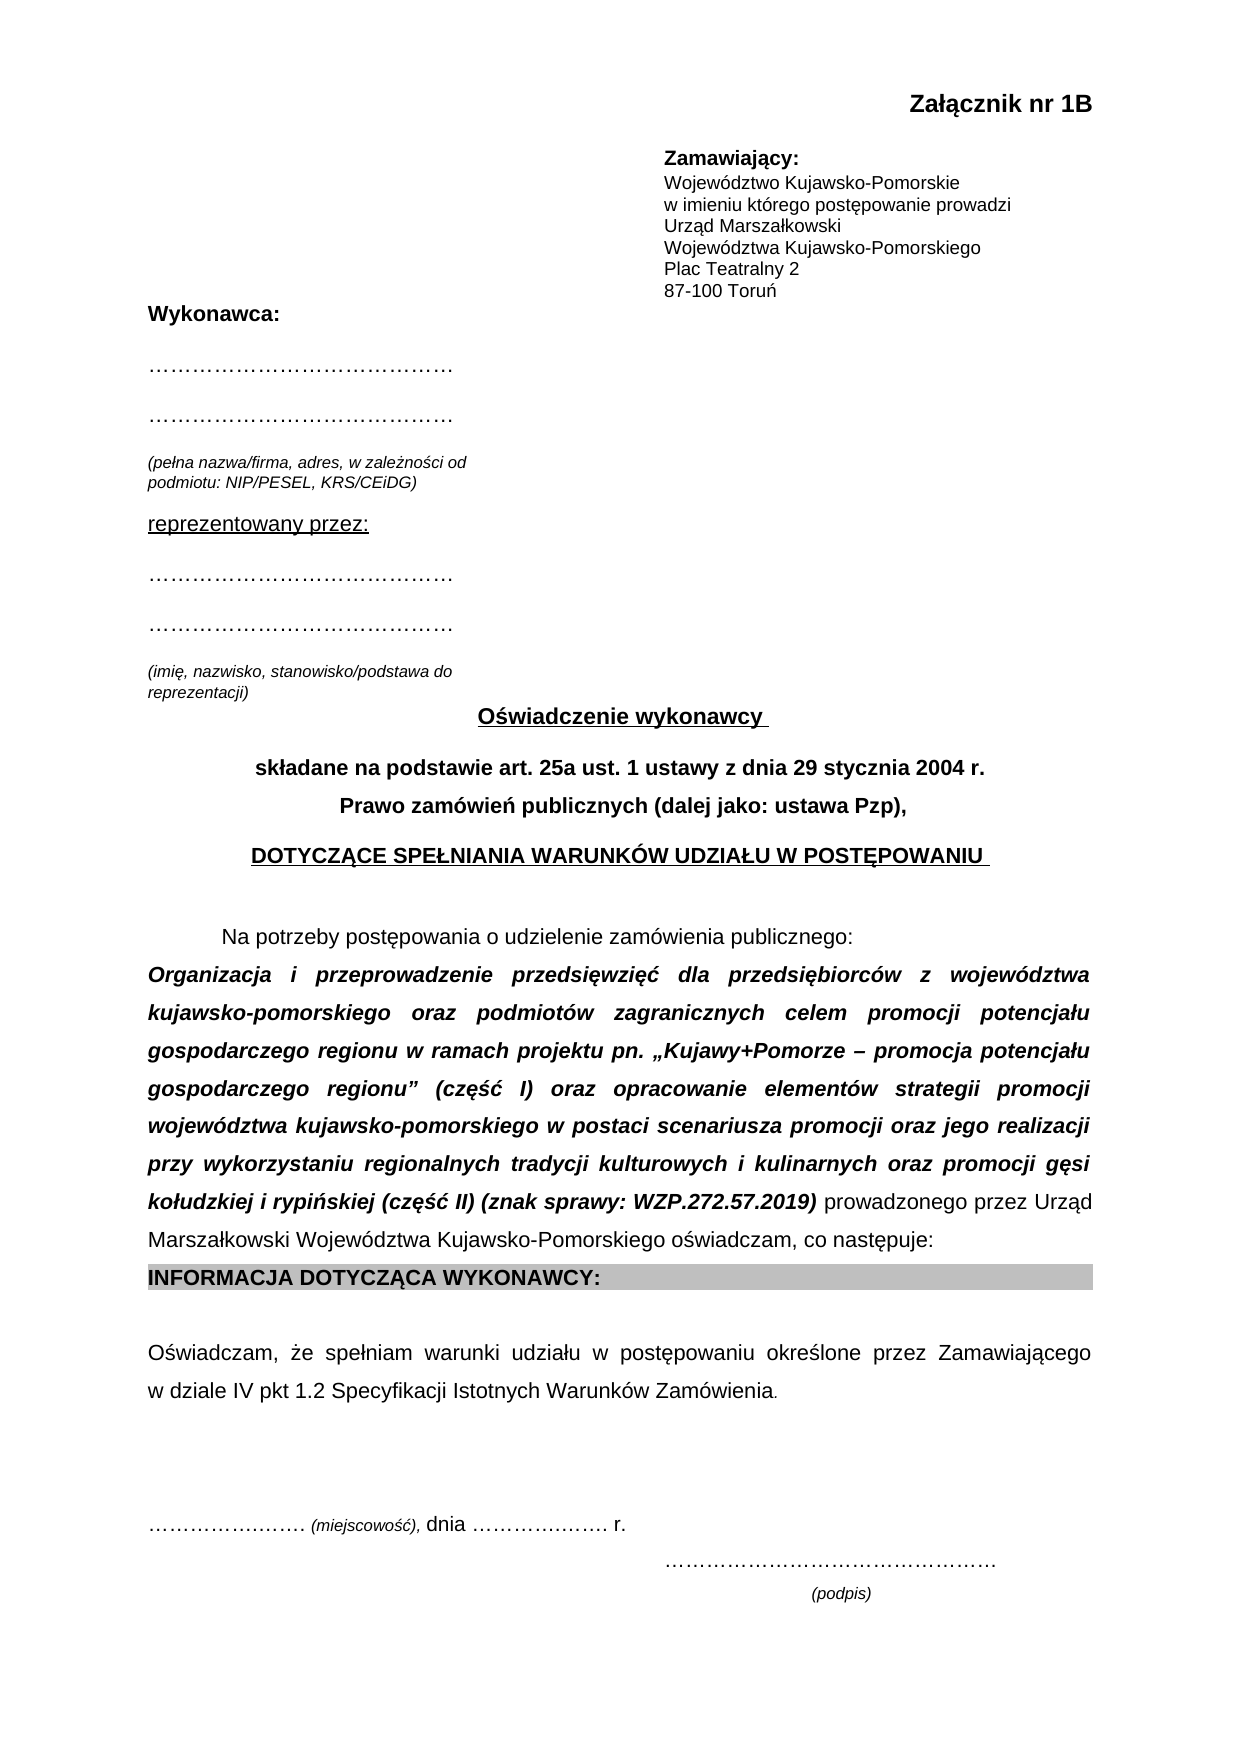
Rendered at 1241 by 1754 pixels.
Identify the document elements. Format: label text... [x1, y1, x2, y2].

text składane na podstawie art. 25a ust. 1 ustawy z dnia 29 stycznia 2004 r. [148, 755, 1093, 780]
text (imię, nazwisko, stanowisko/podstawa do reprezentacji) [148, 662, 472, 702]
text Oświadczam, że spełniam warunki udziału w postępowaniu określone przez Zamawiającego w dziale IV pkt 1.2 Specyfikacji Istotnych Warunków Zamówienia. [148, 1340, 1093, 1403]
text DOTYCZĄCE SPEŁNIANIA WARUNKÓW UDZIAŁU W POSTĘPOWANIU [148, 843, 1093, 910]
text Województwa Kujawsko-Pomorskiego [664, 237, 1062, 258]
text 87-100 Toruń [664, 280, 1062, 301]
text Zamawiający: [590, 146, 1093, 170]
text Na potrzeby postępowania o udzielenie zamówienia publicznego: [148, 924, 1093, 949]
text Województwo Kujawsko-Pomorskie [664, 172, 1062, 193]
text Prawo zamówień publicznych (dalej jako: ustawa Pzp), [148, 793, 1093, 818]
text Urząd Marszałkowski [664, 215, 1062, 237]
text …………….……. (miejscowość), dnia ………….……. r. [148, 1512, 1093, 1536]
text Oświadczenie wykonawcy [148, 703, 1093, 729]
text (pełna nazwa/firma, adres, w zależności od podmiotu: NIP/PESEL, KRS/CEiDG) [148, 453, 472, 492]
text Wykonawca: [148, 301, 1093, 327]
text INFORMACJA DOTYCZĄCA WYKONAWCY: [148, 1264, 1093, 1290]
text w imieniu którego postępowanie prowadzi [664, 193, 1062, 215]
text ………………………………………… [148, 1548, 1093, 1572]
text (podpis) [738, 1584, 1093, 1603]
text Plac Teatralny 2 [664, 258, 1062, 280]
text ………………………………………………………………………… [148, 561, 472, 637]
text ………………………………………………………………………… [148, 352, 472, 427]
text Organizacja i przeprowadzenie przedsięwzięć dla przedsiębiorców z województwa kujawsko-pomorskiego oraz podmiotów zagranicznych celem promocji potencjału gospodarczego regionu w ramach projektu pn. „Kujawy+Pomorze – promocja potencjału gospodarczego regionu” (część I) oraz opracowanie elementów strategii promocji województwa kujawsko-pomorskiego w postaci scenariusza promocji oraz jego realizacji przy wykorzystaniu regionalnych tradycji kulturowych i kulinarnych oraz promocji gęsi kołudzkiej i rypińskiej (część II) (znak sprawy: WZP.272.57.2019) prowadzonego przez Urząd Marszałkowski Województwa Kujawsko-Pomorskiego oświadczam, co następuje: [148, 962, 1093, 1252]
text reprezentowany przez: [148, 511, 1093, 536]
text Załącznik nr 1B [694, 89, 1093, 117]
